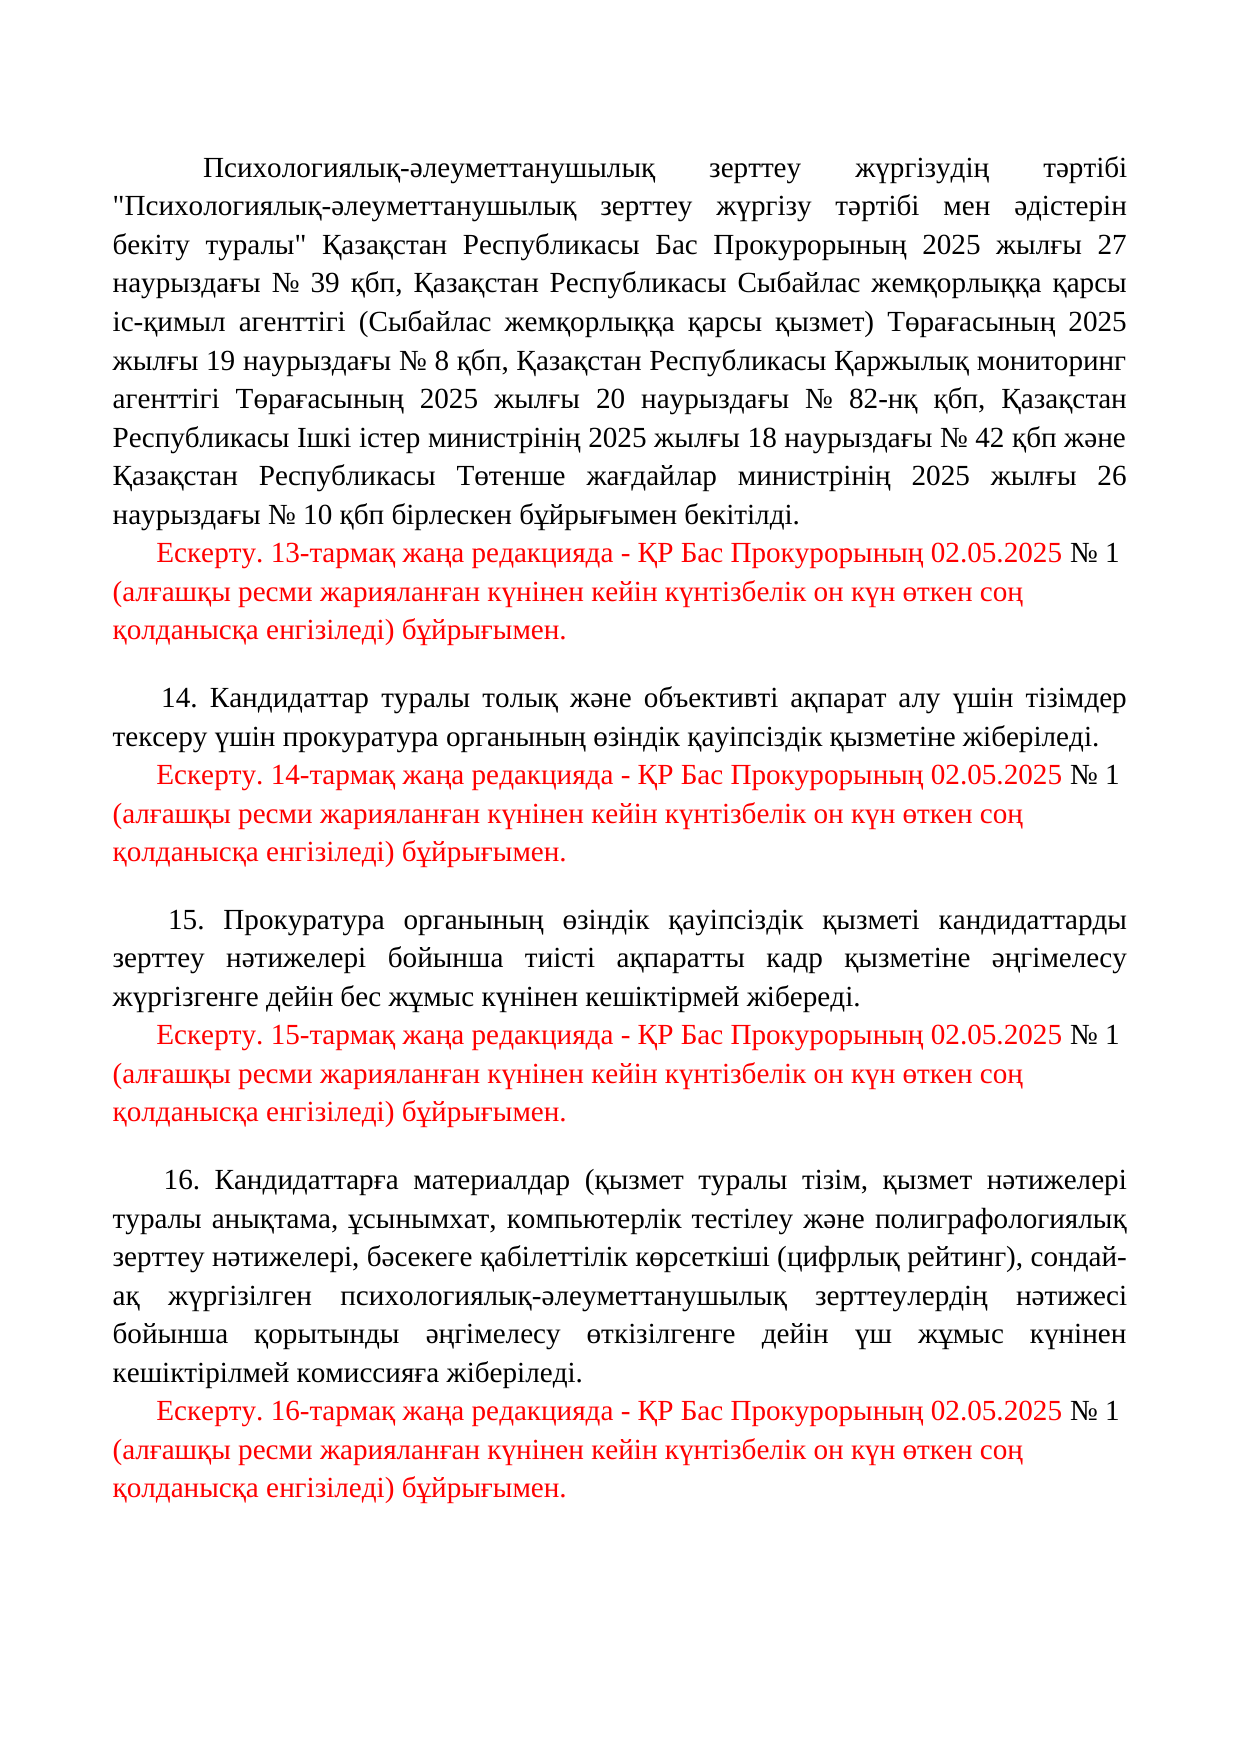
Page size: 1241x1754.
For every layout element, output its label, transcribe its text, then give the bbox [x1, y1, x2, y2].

text 16. Кандидаттарға материалдар (қызмет туралы тізім, қызмет нәтижелері туралы анықтама, ұсынымхат, компьютерлік тестілеу және полиграфологиялық зерттеу нәтижелері, бәсекеге қабілеттілік көрсеткіші (цифрлық рейтинг), сондай-ақ жүргізілген психологиялық-әлеуметтанушылық зерттеулердің нәтижесі бойынша қорытынды әңгімелесу өткізілгенге дейін үш жұмыс күнінен кешіктірілмей комиссияға жіберіледі. [112, 1162, 1128, 1388]
text Психологиялық-әлеуметтанушылық зерттеу жүргізудің тәртібі "Психологиялық-әлеуметтанушылық зерттеу жүргізу тәртібі мен әдістерін бекіту туралы" Қазақстан Республикасы Бас Прокурорының 2025 жылғы 27 наурыздағы № 39 қбп, Қазақстан Республикасы Сыбайлас жемқорлыққа қарсы іс-қимыл агенттігі (Сыбайлас жемқорлыққа қарсы қызмет) Төрағасының 2025 жылғы 19 наурыздағы № 8 қбп, Қазақстан Республикасы Қаржылық мониторинг агенттігі Төрағасының 2025 жылғы 20 наурыздағы № 82-нқ қбп, Қазақстан Республикасы Ішкі істер министрінің 2025 жылғы 18 наурыздағы № 42 қбп және Қазақстан Республикасы Төтенше жағдайлар министрінің 2025 жылғы 26 наурыздағы № 10 қбп бірлескен бұйрығымен бекітілді. [112, 150, 1128, 530]
text Ескерту. 15-тармақ жаңа редакцияда - ҚР Бас Прокурорының 02.05.2025 № 1 (алғашқы ресми жарияланған күнінен кейін күнтізбелік он күн өткен соң қолданысқа енгізіледі) бұйрығымен. [112, 1017, 1128, 1158]
text 15. Прокуратура органының өзіндік қауіпсіздік қызметі кандидаттарды зерттеу нәтижелері бойынша тиісті ақпаратты кадр қызметіне әңгімелесу жүргізгенге дейін бес жұмыс күнінен кешіктірмей жібереді. [112, 902, 1128, 1012]
text 14. Кандидаттар туралы толық және объективті ақпарат алу үшін тізімдер тексеру үшін прокуратура органының өзіндік қауіпсіздік қызметіне жіберіледі. [112, 680, 1128, 752]
text Ескерту. 16-тармақ жаңа редакцияда - ҚР Бас Прокурорының 02.05.2025 № 1 (алғашқы ресми жарияланған күнінен кейін күнтізбелік он күн өткен соң қолданысқа енгізіледі) бұйрығымен. [112, 1393, 1128, 1534]
text Ескерту. 14-тармақ жаңа редакцияда - ҚР Бас Прокурорының 02.05.2025 № 1 (алғашқы ресми жарияланған күнінен кейін күнтізбелік он күн өткен соң қолданысқа енгізіледі) бұйрығымен. [112, 757, 1128, 898]
text Ескерту. 13-тармақ жаңа редакцияда - ҚР Бас Прокурорының 02.05.2025 № 1 (алғашқы ресми жарияланған күнінен кейін күнтізбелік он күн өткен соң қолданысқа енгізіледі) бұйрығымен. [112, 535, 1128, 676]
